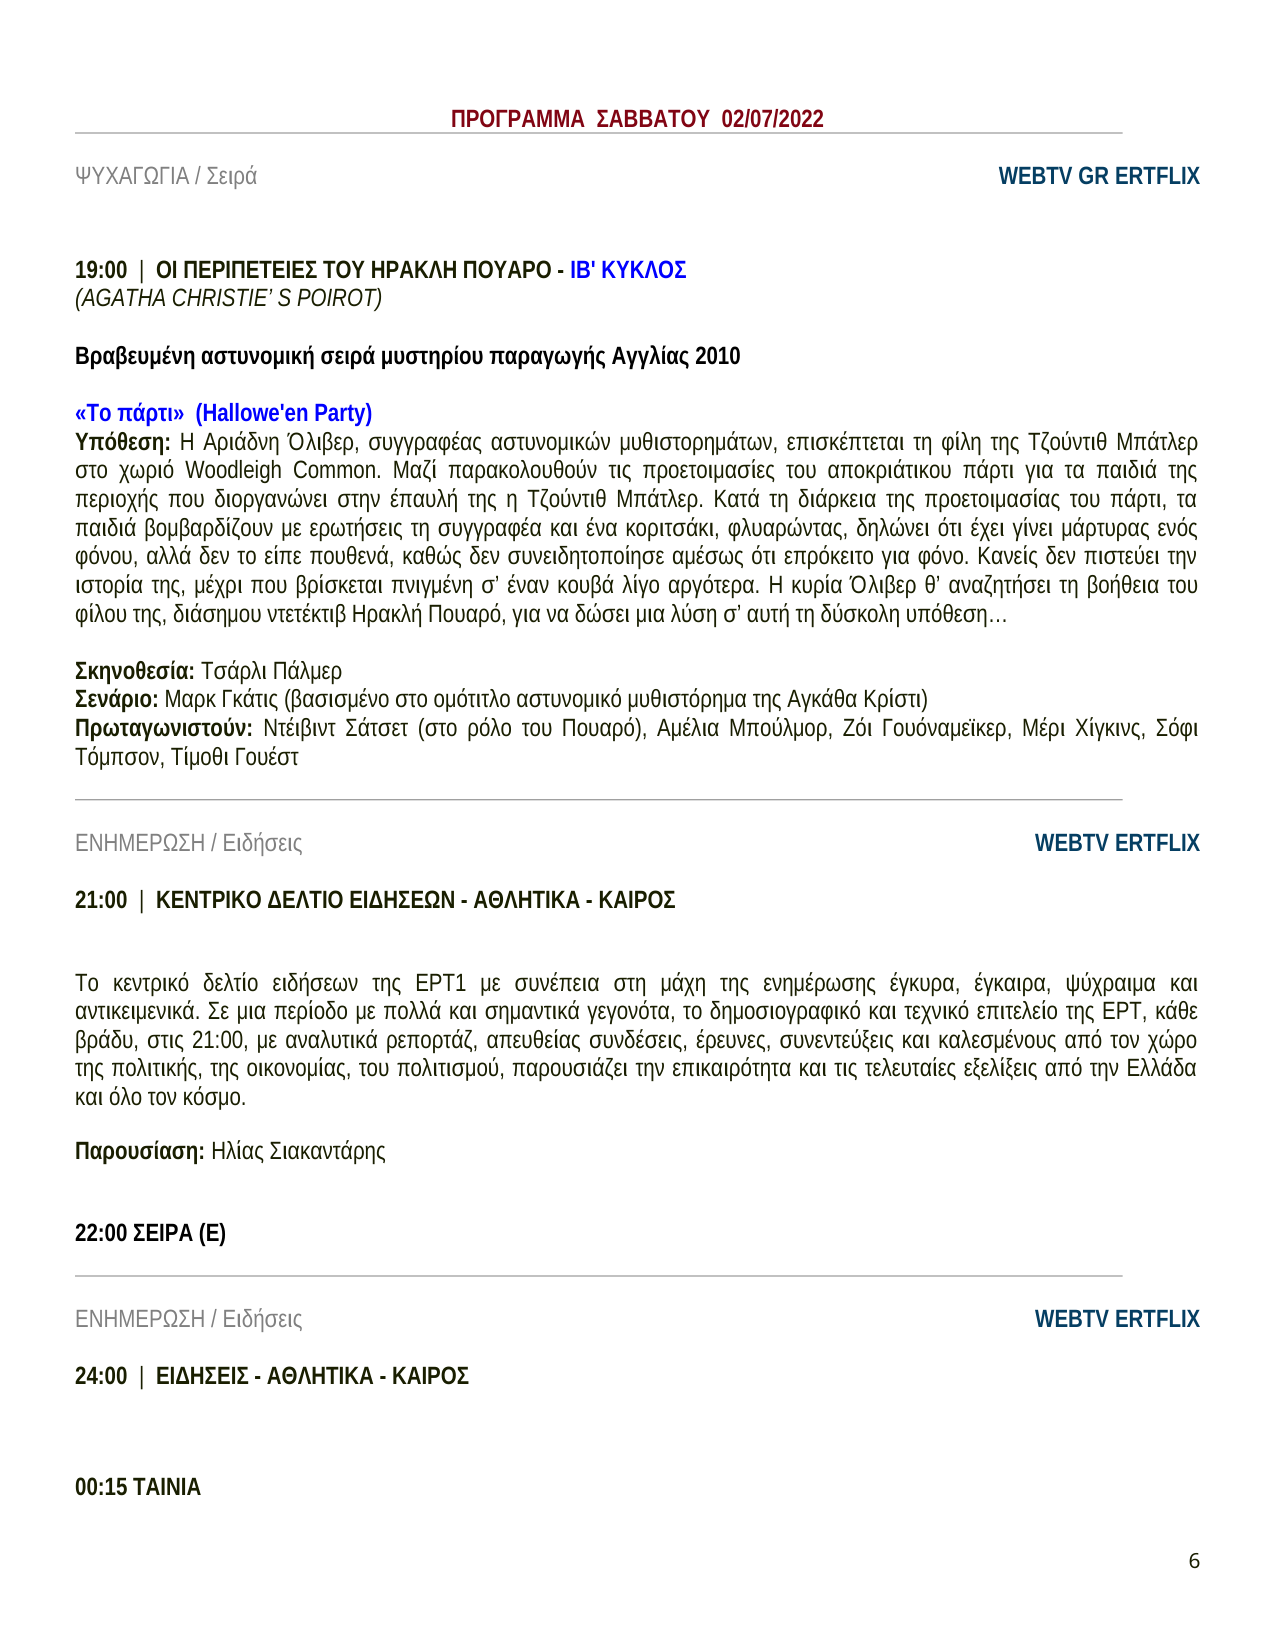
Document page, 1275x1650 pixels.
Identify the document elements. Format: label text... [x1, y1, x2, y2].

text Σκηνοθεσία: Τσάρλι Πάλμερ [75, 627, 1200, 684]
text ΠΡΟΓΡΑΜΜΑ ΣΑΒΒΑΤΟΥ 02/07/2022 [75, 104, 1200, 132]
text Το κεντρικό δελτίο ειδήσεων της ΕΡΤ1 με συνέπεια στη μάχη της ενημέρωσης έγκυρα, έγκαιρα, ψύχραιμα και αντικειμενικά. Σε μια περίοδο με πολλά και σημαντικά γεγονότα, το δημοσιογραφικό και τεχνικό επιτελείο της ΕΡΤ, κάθε βράδυ, στις 21:00, με αναλυτικά ρεπορτάζ, απευθείας συνδέσεις, έρευνες, συνεντεύξεις και καλεσμένους από τον χώρο της πολιτικής, της οικονομίας, του πολιτισμού, παρουσιάζει την επικαιρότητα και τις τελευταίες εξελίξεις από την Ελλάδα και όλο τον κόσμο. [75, 967, 1200, 1111]
table_header WEBTV ERTFLIX [638, 1304, 1200, 1333]
text Παρουσίαση: Ηλίας Σιακαντάρης [75, 1136, 1200, 1164]
text 00:15 ΤΑΙΝΙΑ [75, 1472, 1200, 1501]
table_header ΕΝΗΜΕΡΩΣΗ / Ειδήσεις [75, 828, 637, 856]
text Σενάριο: Μαρκ Γκάτις (βασισμένο στο ομότιτλο αστυνομικό μυθιστόρημα της Αγκάθα Κρίστι) [75, 684, 1200, 713]
text Πρωταγωνιστούν: Ντέιβιντ Σάτσετ (στο ρόλο του Πουαρό), Αμέλια Μπούλμορ, Ζόι Γουόναμεϊκερ, Μέρι Χίγκινς, Σόφι Τόμπσον, Τίμοθι Γουέστ [75, 713, 1200, 770]
text «Το πάρτι» (Hallowe'en Party) [75, 398, 1200, 427]
text 22:00 ΣΕΙΡΑ (Ε) [75, 1218, 1200, 1247]
text Υπόθεση: Η Αριάδνη Όλιβερ, συγγραφέας αστυνομικών μυθιστορημάτων, επισκέπτεται τη φίλη της Τζούντιθ Μπάτλερ στο χωριό Woodleigh Common. Μαζί παρακολουθούν τις προετοιμασίες του αποκριάτικου πάρτι για τα παιδιά της περιοχής που διοργανώνει στην έπαυλή της η Τζούντιθ Μπάτλερ. Κατά τη διάρκεια της προετοιμασίας του πάρτι, τα παιδιά βομβαρδίζουν με ερωτήσεις τη συγγραφέα και ένα κοριτσάκι, φλυαρώντας, δηλώνει ότι έχει γίνει μάρτυρας ενός φόνου, αλλά δεν το είπε πουθενά, καθώς δεν συνειδητοποίησε αμέσως ότι επρόκειτο για φόνο. Κανείς δεν πιστεύει την ιστορία της, μέχρι που βρίσκεται πνιγμένη σ’ έναν κουβά λίγο αργότερα. Η κυρία Όλιβερ θ’ αναζητήσει τη βοήθεια του φίλου της, διάσημου ντετέκτιβ Ηρακλή Πουαρό, για να δώσει μια λύση σ’ αυτή τη δύσκολη υπόθεση… [75, 427, 1200, 627]
table_header WEBTV ERTFLIX [638, 828, 1200, 856]
table_header ΕΝΗΜΕΡΩΣΗ / Ειδήσεις [75, 1304, 637, 1333]
table_header ΨΥΧΑΓΩΓΙΑ / Σειρά [75, 161, 637, 190]
text 24:00 | ΕΙΔΗΣΕΙΣ - ΑΘΛΗΤΙΚΑ - ΚΑΙΡΟΣ [75, 1333, 1200, 1419]
text 19:00 | ΟΙ ΠΕΡΙΠΕΤΕΙΕΣ ΤΟΥ ΗΡΑΚΛΗ ΠΟΥΑΡΟ - ΙΒ' ΚΥΚΛΟΣ (AGATHA CHRISTIE’ S POIROT) Βραβευμένη αστυνομική σειρά μυστηρίου παραγωγής Αγγλίας 2010 [75, 247, 1200, 369]
text 21:00 | ΚΕΝΤΡΙΚΟ ΔΕΛΤΙΟ ΕΙΔΗΣΕΩΝ - ΑΘΛΗΤΙΚΑ - ΚΑΙΡΟΣ [75, 856, 1200, 942]
table_header WEBTV GR ERTFLIX [638, 161, 1200, 190]
